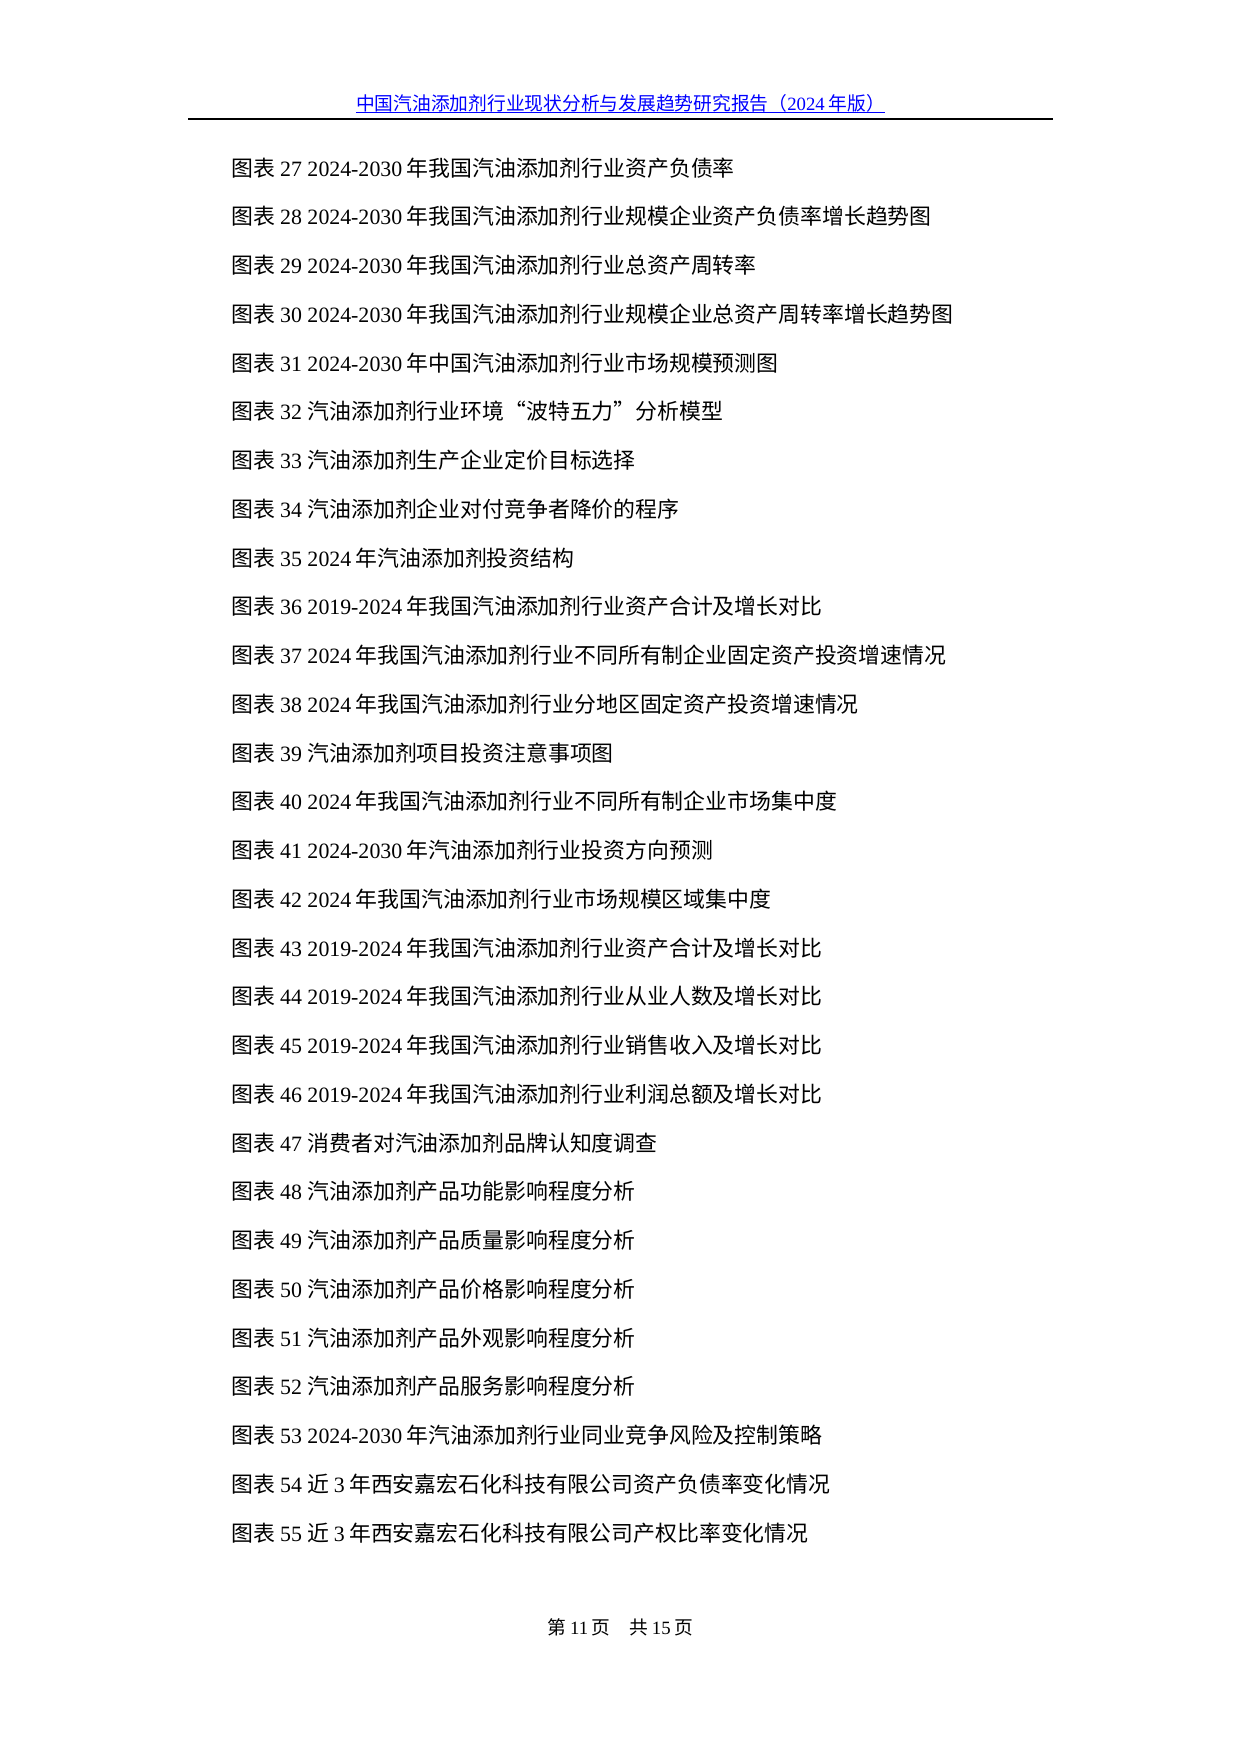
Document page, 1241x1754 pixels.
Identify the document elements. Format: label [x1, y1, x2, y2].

text [187, 150, 1053, 1548]
